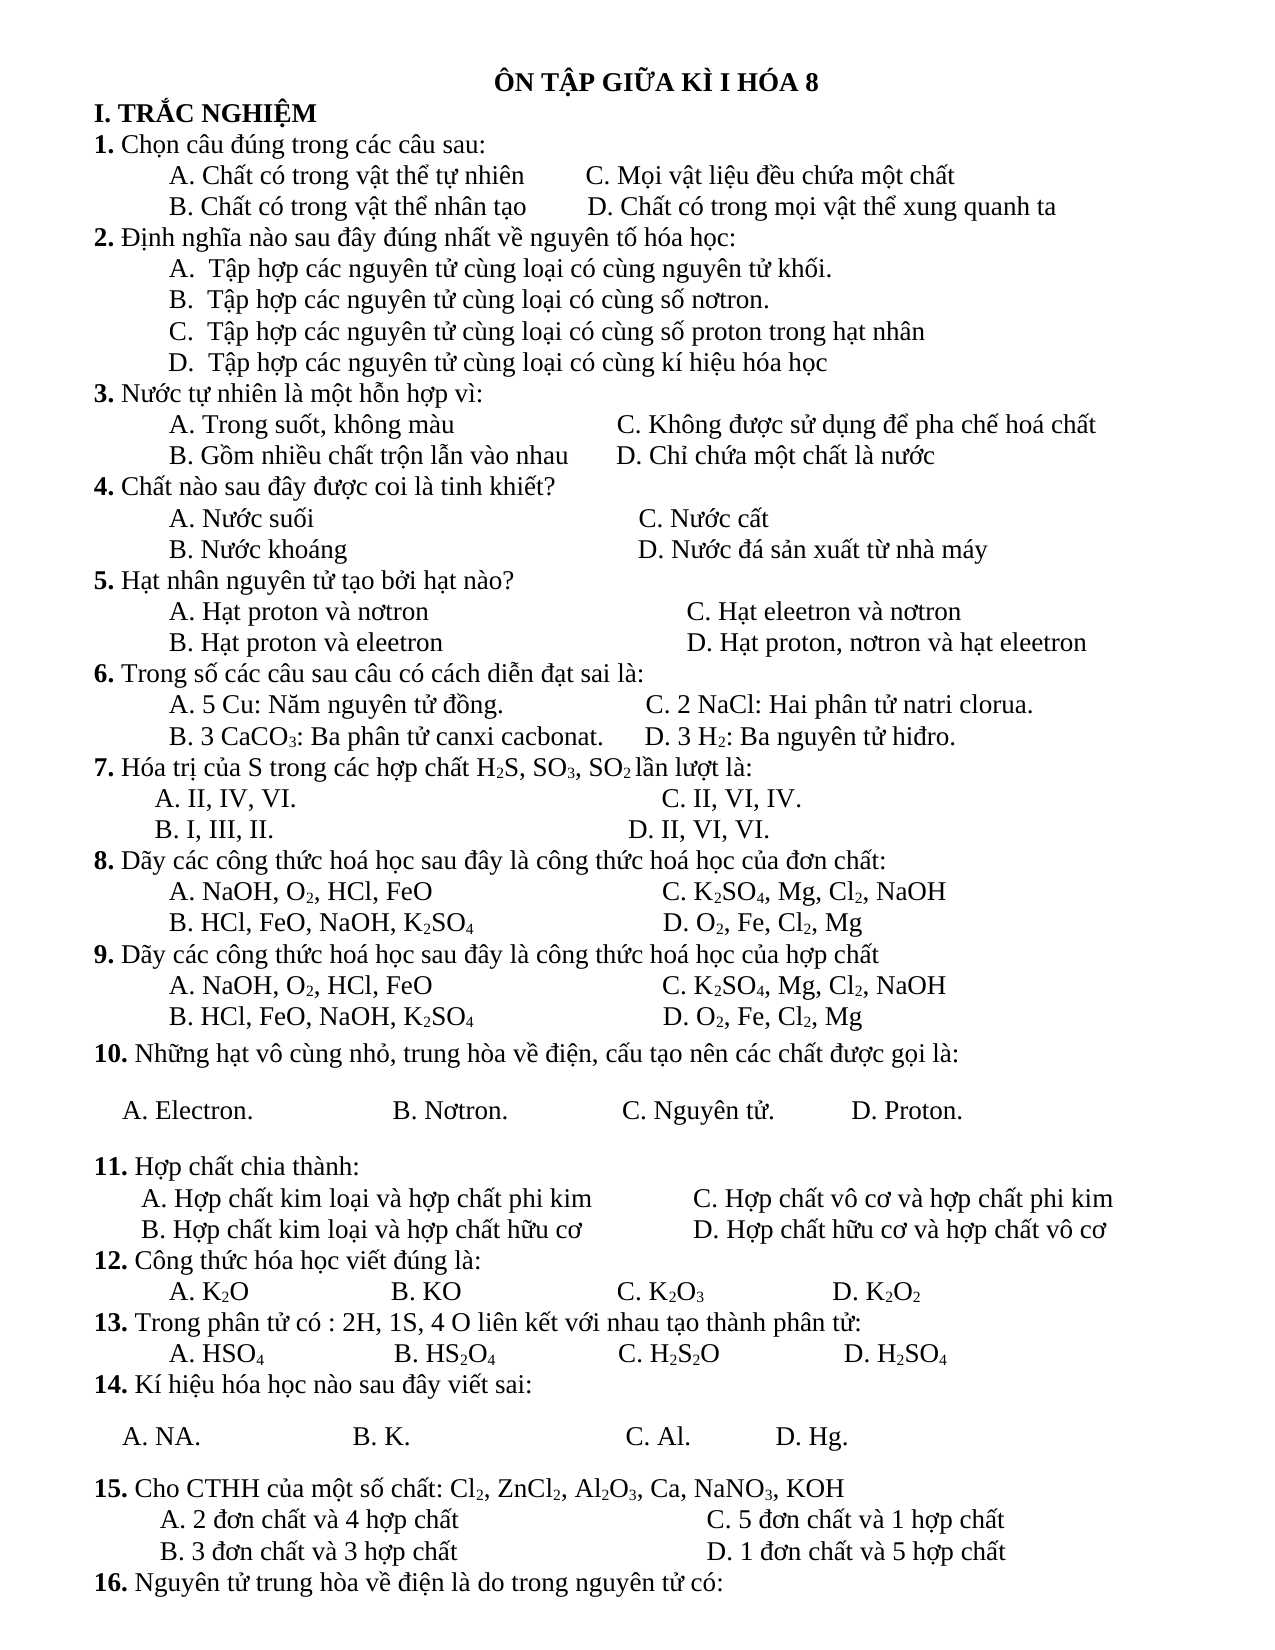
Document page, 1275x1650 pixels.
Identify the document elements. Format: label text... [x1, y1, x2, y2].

text 10. Những hạt vô cùng nhỏ, trung hòa về điện, cấu tạo nên các chất được gọi là: [94, 1037, 1219, 1068]
text 5. Hạt nhân nguyên tử tạo bởi hạt nào? [94, 564, 1219, 595]
text 1. Chọn câu đúng trong các câu sau: [94, 128, 1219, 159]
text 15. Cho CTHH của một số chất: Cl2, ZnCl2, Al2O3, Ca, NaNO3, KOH [94, 1472, 1219, 1504]
text A. Hạt proton và nơtron C. Hạt eleetron và nơtron [94, 595, 1219, 626]
text A. Hợp chất kim loại và hợp chất phi kim C. Hợp chất vô cơ và hợp chất phi kim [94, 1182, 1219, 1213]
text A. 2 đơn chất và 4 hợp chất C. 5 đơn chất và 1 hợp chất [112, 1504, 1219, 1535]
text 14. Kí hiệu hóa học nào sau đây viết sai: [94, 1368, 1219, 1400]
text 4. Chất nào sau đây được coi là tinh khiết? [94, 471, 1219, 502]
text 3. Nước tự nhiên là một hỗn hợp vì: [94, 377, 1219, 408]
text A. Chất có trong vật thể tự nhiên C. Mọi vật liệu đều chứa một chất [94, 159, 1219, 190]
text A. Electron. B. Nơtron. C. Nguyên tử. D. Proton. [94, 1094, 1219, 1125]
text B. Hợp chất kim loại và hợp chất hữu cơ D. Hợp chất hữu cơ và hợp chất vô cơ [94, 1213, 1219, 1244]
text A. Tập hợp các nguyên tử cùng loại có cùng nguyên tử khối. [94, 252, 1219, 284]
text A. NA. B. K. C. Al. D. Hg. [94, 1421, 1219, 1452]
text A. NaOH, O2, HCl, FeO C. K2SO4, Mg, Cl2, NaOH [169, 875, 1219, 907]
text 7. Hóa trị của S trong các hợp chất H2S, SO3, SO2 lần lượt là: [94, 751, 1219, 782]
text A. K2O B. KO C. K2O3 D. K2O2 [94, 1275, 1219, 1306]
text 13. Trong phân tử có : 2H, 1S, 4 O liên kết với nhau tạo thành phân tử: [94, 1306, 1219, 1337]
text A. 5 Cu: Năm nguyên tử đồng. C. 2 NaCl: Hai phân tử natri clorua. [169, 688, 1219, 720]
text 8. Dãy các công thức hoá học sau đây là công thức hoá học của đơn chất: [94, 844, 1219, 875]
text 6. Trong số các câu sau câu có cách diễn đạt sai là: [94, 657, 1219, 688]
text I. TRẮC NGHIỆM [94, 97, 1219, 128]
text B. 3 đơn chất và 3 hợp chất D. 1 đơn chất và 5 hợp chất [112, 1535, 1219, 1566]
text 11. Hợp chất chia thành: [94, 1151, 1219, 1182]
text B. 3 CaCO3: Ba phân tử canxi cacbonat. D. 3 H2: Ba nguyên tử hiđro. [169, 720, 1219, 751]
text B. Chất có trong vật thể nhân tạo D. Chất có trong mọi vật thể xung quanh ta [94, 190, 1219, 221]
text ÔN TẬP GIỮA KÌ I HÓA 8 [94, 66, 1219, 97]
text A. Trong suốt, không màu C. Không được sử dụng để pha chế hoá chất [94, 408, 1219, 439]
text B. Nước khoáng D. Nước đá sản xuất từ nhà máy [94, 533, 1219, 564]
text B. I, III, II. D. II, VI, VI. [94, 813, 1219, 844]
text D. Tập hợp các nguyên tử cùng loại có cùng kí hiệu hóa học [94, 346, 1219, 377]
text 16. Nguyên tử trung hòa về điện là do trong nguyên tử có: [94, 1566, 1219, 1597]
text C. Tập hợp các nguyên tử cùng loại có cùng số proton trong hạt nhân [94, 315, 1219, 346]
text 2. Định nghĩa nào sau đây đúng nhất về nguyên tố hóa học: [94, 221, 1219, 252]
text 12. Công thức hóa học viết đúng là: [94, 1244, 1219, 1275]
text B. Hạt proton và eleetron D. Hạt proton, nơtron và hạt eleetron [94, 626, 1219, 657]
text B. HCl, FeO, NaOH, K2SO4 D. O2, Fe, Cl2, Mg [169, 907, 1219, 938]
text B. Gồm nhiều chất trộn lẫn vào nhau D. Chỉ chứa một chất là nước [94, 439, 1219, 471]
text 9. Dãy các công thức hoá học sau đây là công thức hoá học của hợp chất [94, 938, 1219, 969]
text B. Tập hợp các nguyên tử cùng loại có cùng số nơtron. [94, 284, 1219, 315]
text A. II, IV, VI. C. II, VI, IV. [94, 782, 1219, 813]
text A. Nước suối C. Nước cất [94, 502, 1219, 533]
text A. NaOH, O2, HCl, FeO C. K2SO4, Mg, Cl2, NaOH [169, 969, 1219, 1000]
text B. HCl, FeO, NaOH, K2SO4 D. O2, Fe, Cl2, Mg [169, 1000, 1219, 1031]
text A. HSO4 B. HS2O4 C. H2S2O D. H2SO4 [94, 1337, 1219, 1368]
